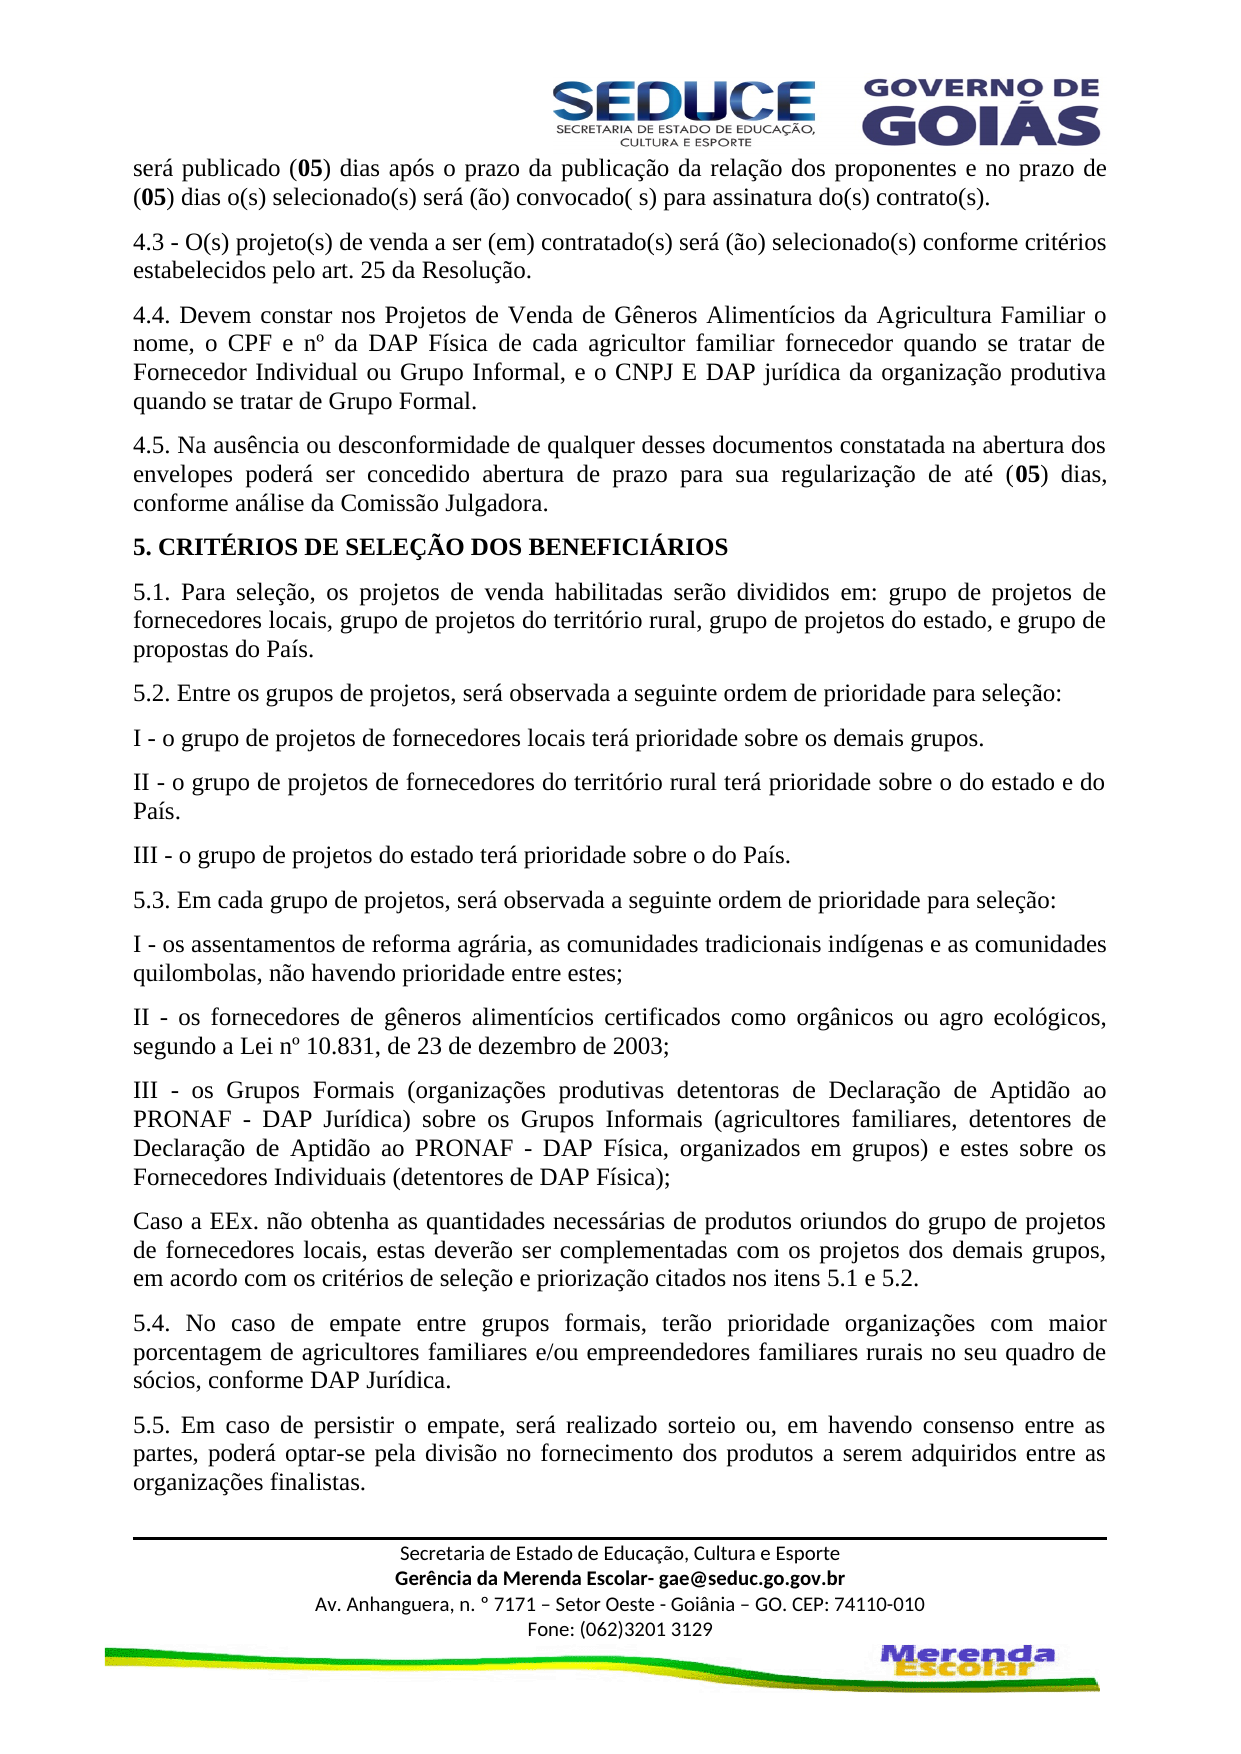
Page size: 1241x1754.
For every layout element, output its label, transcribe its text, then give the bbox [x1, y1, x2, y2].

text II - os fornecedores de gêneros alimentícios certificados como orgânicos ou agro ecológicos, segundo a Lei nº 10.831, de 23 de dezembro de 2003; [133, 1002, 1107, 1060]
text 4.4. Devem constar nos Projetos de Venda de Gêneros Alimentícios da Agricultura Familiar o nome, o CPF e nº da DAP Física de cada agricultor familiar fornecedor quando se tratar de Fornecedor Individual ou Grupo Informal, e o CNPJ E DAP jurídica da organização produtiva quando se tratar de Grupo Formal. [133, 300, 1107, 415]
text 4.3 - O(s) projeto(s) de venda a ser (em) contratado(s) será (ão) selecionado(s) conforme critérios estabelecidos pelo art. 25 da Resolução. [133, 227, 1107, 284]
text 5.3. Em cada grupo de projetos, será observada a seguinte ordem de prioridade para seleção: [133, 885, 1107, 913]
text I - o grupo de projetos de fornecedores locais terá prioridade sobre os demais grupos. [133, 723, 1107, 752]
text III - o grupo de projetos do estado terá prioridade sobre o do País. [133, 840, 1107, 869]
text 5.2. Entre os grupos de projetos, será observada a seguinte ordem de prioridade para seleção: [133, 678, 1107, 707]
picture [552, 73, 1108, 154]
text III - os Grupos Formais (organizações produtivas detentoras de Declaração de Aptidão ao PRONAF - DAP Jurídica) sobre os Grupos Informais (agricultores familiares, detentores de Declaração de Aptidão ao PRONAF - DAP Física, organizados em grupos) e estes sobre os Fornecedores Individuais (detentores de DAP Física); [133, 1075, 1107, 1190]
text II - o grupo de projetos de fornecedores do território rural terá prioridade sobre o do estado e do País. [133, 767, 1107, 825]
text I - os assentamentos de reforma agrária, as comunidades tradicionais indígenas e as comunidades quilombolas, não havendo prioridade entre estes; [133, 929, 1107, 987]
text 5. CRITÉRIOS DE SELEÇÃO DOS BENEFICIÁRIOS [133, 532, 1107, 561]
text 5.1. Para seleção, os projetos de venda habilitadas serão divididos em: grupo de projetos de fornecedores locais, grupo de projetos do território rural, grupo de projetos do estado, e grupo de propostas do País. [133, 577, 1107, 663]
text 5.4. No caso de empate entre grupos formais, terão prioridade organizações com maior porcentagem de agricultores familiares e/ou empreendedores familiares rurais no seu quadro de sócios, conforme DAP Jurídica. [133, 1308, 1107, 1394]
text Caso a EEx. não obtenha as quantidades necessárias de produtos oriundos do grupo de projetos de fornecedores locais, estas deverão ser complementadas com os projetos dos demais grupos, em acordo com os critérios de seleção e priorização citados nos itens 5.1 e 5.2. [133, 1206, 1107, 1292]
text 5.5. Em caso de persistir o empate, será realizado sorteio ou, em havendo consenso entre as partes, poderá optar-se pela divisão no fornecimento dos produtos a serem adquiridos entre as organizações finalistas. [133, 1410, 1107, 1496]
text 4.5. Na ausência ou desconformidade de qualquer desses documentos constatada na abertura dos envelopes poderá ser concedido abertura de prazo para sua regularização de até (05) dias, conforme análise da Comissão Julgadora. [133, 430, 1107, 517]
